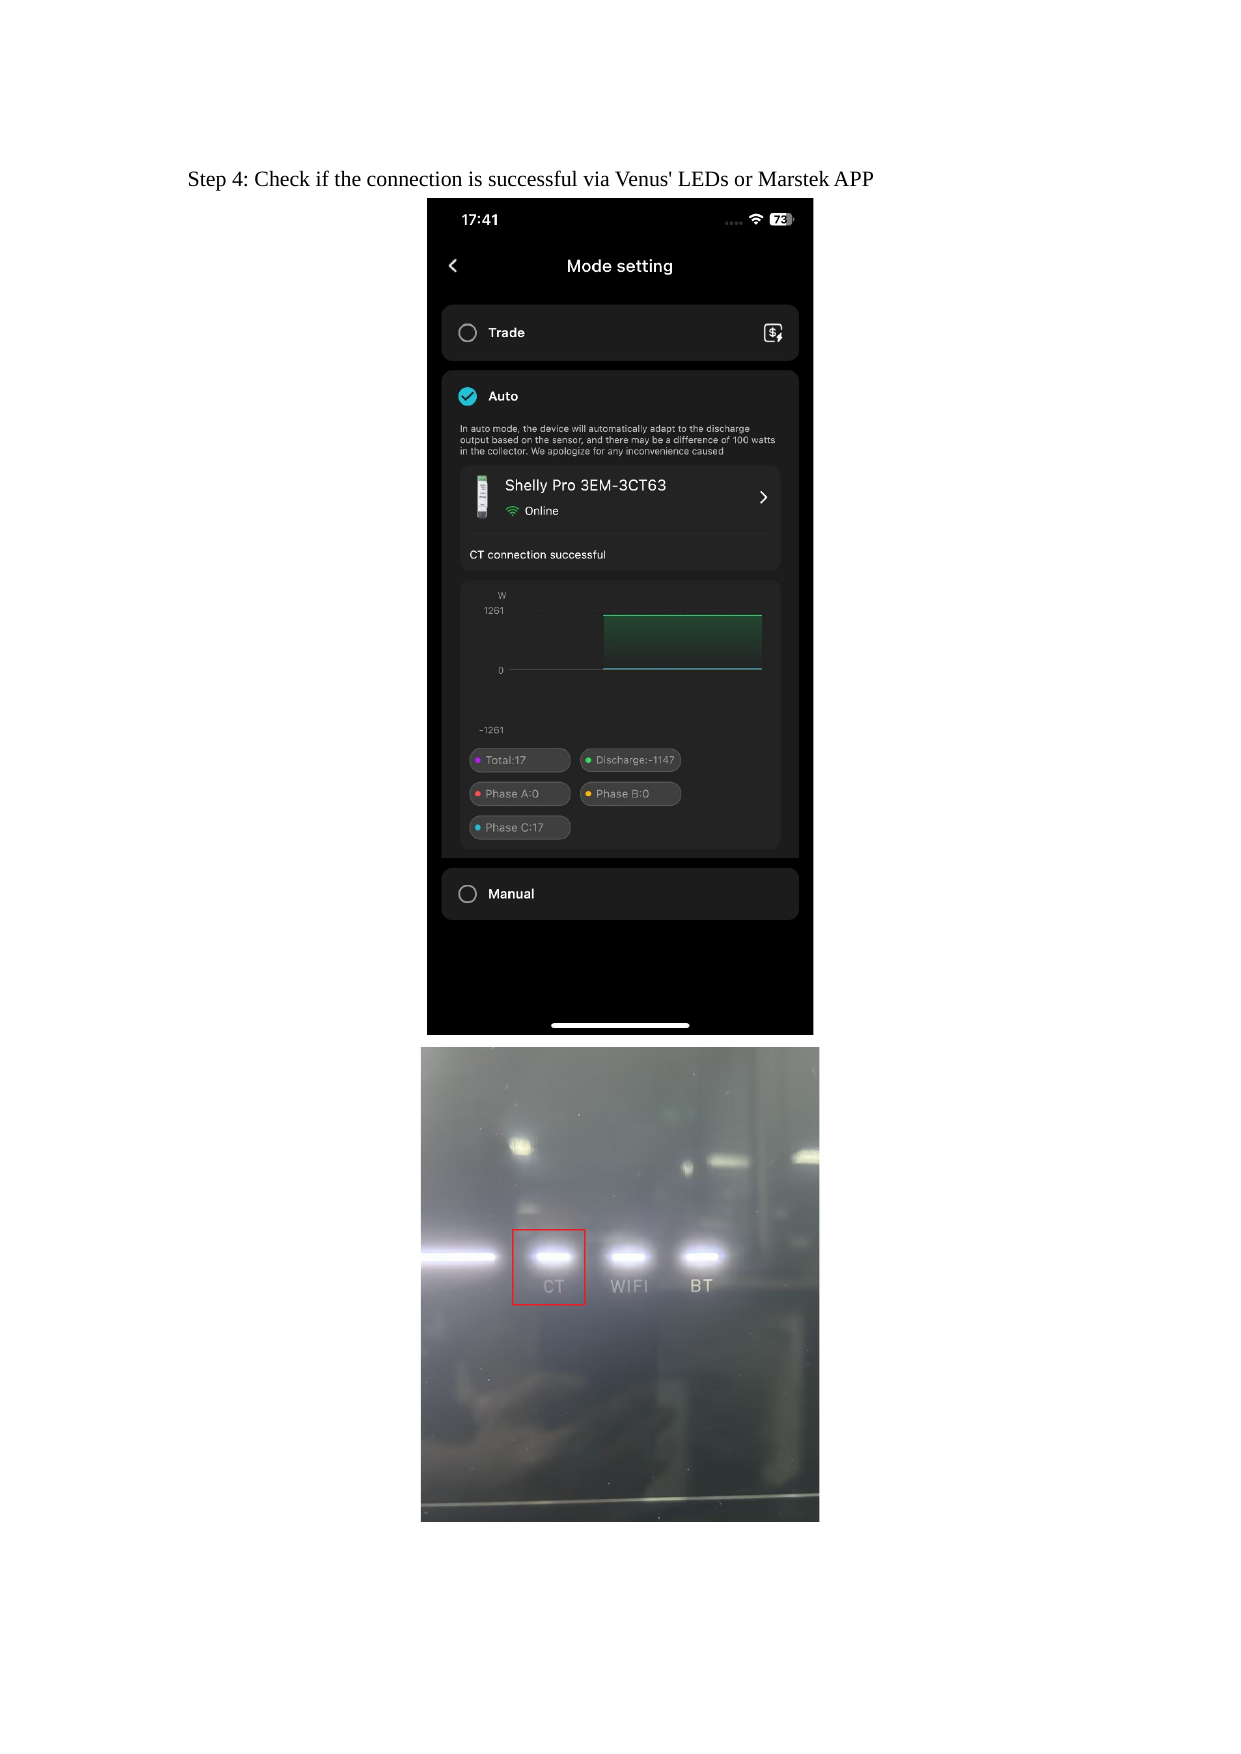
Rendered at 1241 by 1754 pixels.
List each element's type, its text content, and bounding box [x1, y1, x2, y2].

picture [427, 198, 814, 1035]
picture [420, 1047, 820, 1522]
text Step 4: Check if the connection is successful via Venus' LEDs or Marstek APP [187, 162, 1053, 194]
